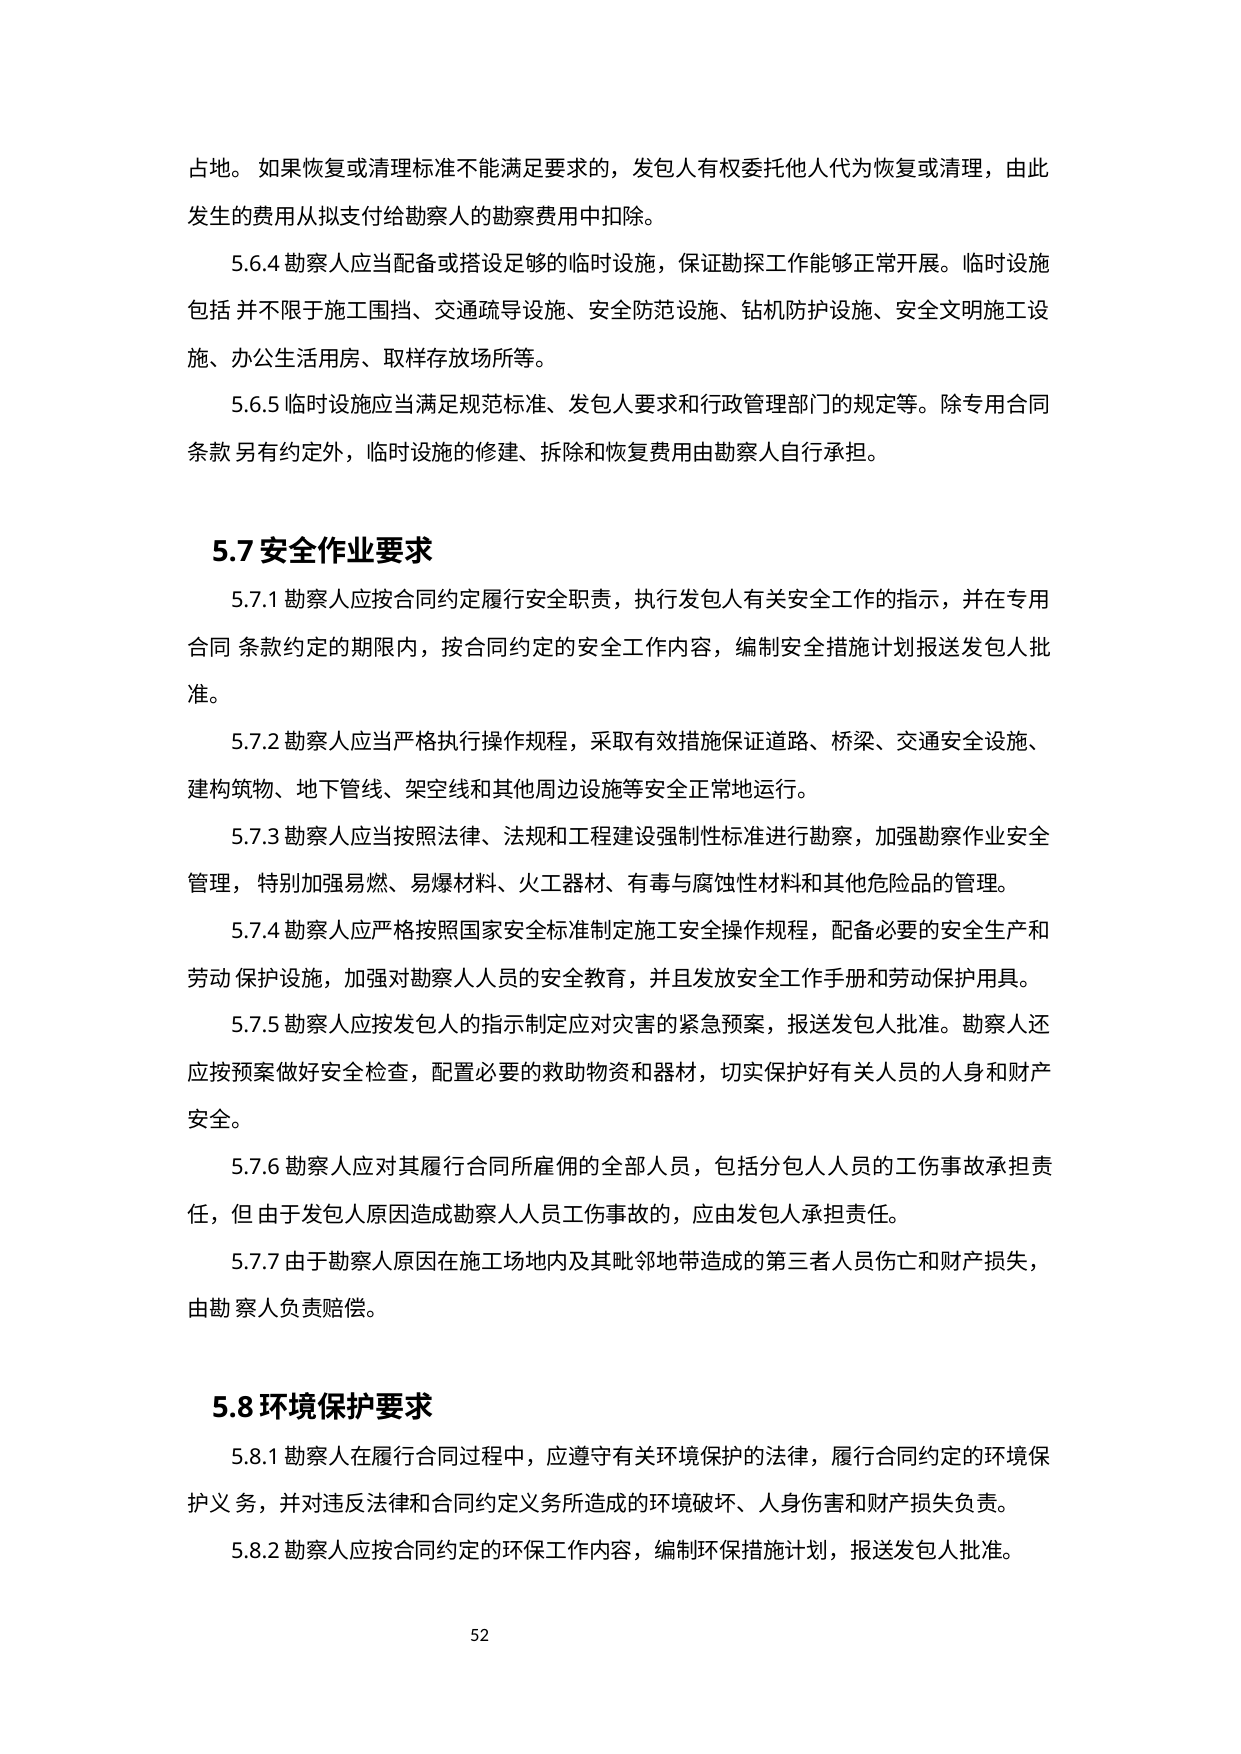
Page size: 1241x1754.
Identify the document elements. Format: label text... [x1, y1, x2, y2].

text 5.7安全作业要求 [212, 516, 1053, 582]
text 5.6.5临时设施应当满足规范标准、发包人要求和行政管理部门的规定等。除专用合同条款 另有约定外，临时设施的修建、拆除和恢复费用由勘察人自行承担。 [187, 387, 1053, 467]
text 5.7.3勘察人应当按照法律、法规和工程建设强制性标准进行勘察，加强勘察作业安全管理， 特别加强易燃、易爆材料、火工器材、有毒与腐蚀性材料和其他危险品的管理。 [187, 818, 1053, 899]
text 5.7.1勘察人应按合同约定履行安全职责，执行发包人有关安全工作的指示，并在专用合同 条款约定的期限内，按合同约定的安全工作内容，编制安全措施计划报送发包人批准。 [187, 582, 1053, 710]
text 5.7.6勘察人应对其履行合同所雇佣的全部人员，包括分包人人员的工伤事故承担责任，但 由于发包人原因造成勘察人人员工伤事故的，应由发包人承担责任。 [187, 1149, 1053, 1229]
text 5.8.1勘察人在履行合同过程中，应遵守有关环境保护的法律，履行合同约定的环境保护义 务，并对违反法律和合同约定义务所造成的环境破坏、人身伤害和财产损失负责。 [187, 1438, 1053, 1519]
text 5.7.5勘察人应按发包人的指示制定应对灾害的紧急预案，报送发包人批准。勘察人还应按预案做好安全检查，配置必要的救助物资和器材，切实保护好有关人员的人身和财产安全。 [187, 1007, 1053, 1135]
text 5.6.4勘察人应当配备或搭设足够的临时设施，保证勘探工作能够正常开展。临时设施包括 并不限于施工围挡、交通疏导设施、安全防范设施、钻机防护设施、安全文明施工设施、办公生活用房、取样存放场所等。 [187, 245, 1053, 373]
text 5.7.7由于勘察人原因在施工场地内及其毗邻地带造成的第三者人员伤亡和财产损失，由勘 察人负责赔偿。 [187, 1243, 1053, 1324]
text 5.7.2勘察人应当严格执行操作规程，采取有效措施保证道路、桥梁、交通安全设施、建构筑物、地下管线、架空线和其他周边设施等安全正常地运行。 [187, 724, 1053, 804]
text 5.8环境保护要求 [212, 1372, 1053, 1438]
text 5.7.4勘察人应严格按照国家安全标准制定施工安全操作规程，配备必要的安全生产和劳动 保护设施，加强对勘察人人员的安全教育，并且发放安全工作手册和劳动保护用具。 [187, 912, 1053, 993]
text 5.8.2勘察人应按合同约定的环保工作内容，编制环保措施计划，报送发包人批准。 [187, 1532, 1053, 1566]
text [187, 151, 1053, 231]
